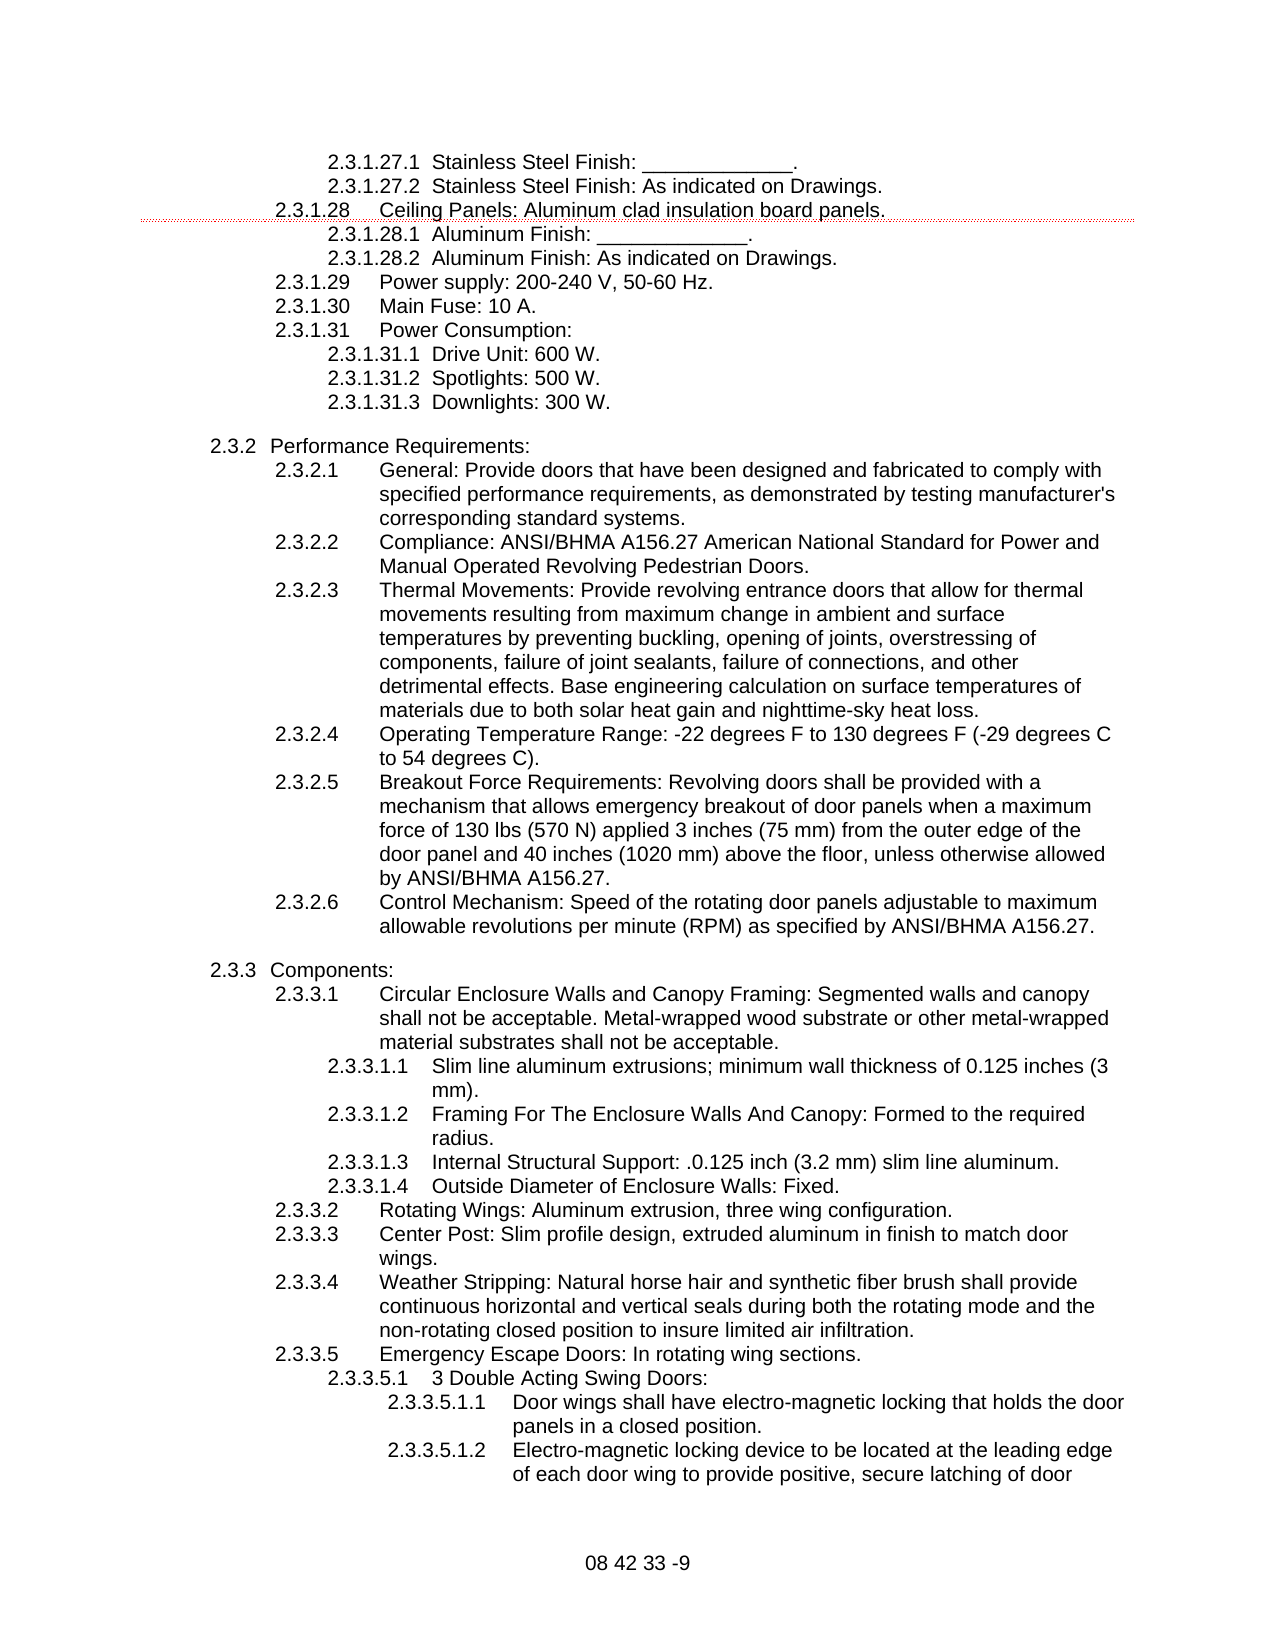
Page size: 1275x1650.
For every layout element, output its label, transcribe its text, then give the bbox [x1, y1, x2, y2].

list Aluminum Finish: As indicated on Drawings. [327, 246, 1125, 270]
list Compliance: ANSI/BHMA A156.27 American National Standard for Power and Manual Operated Revolving Pedestrian Doors. [275, 530, 1125, 578]
list Outside Diameter of Enclosure Walls: Fixed. [327, 1174, 1125, 1198]
list Power Consumption: [275, 318, 1125, 342]
list Operating Temperature Range: -22 degrees F to 130 degrees F (-29 degrees C to 54 degrees C). [275, 722, 1125, 770]
list Power supply: 200-240 V, 50-60 Hz. [275, 270, 1125, 294]
list Components: [210, 958, 1125, 982]
list Aluminum Finish: _____________. [327, 222, 1125, 246]
list Main Fuse: 10 A. [275, 294, 1125, 318]
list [387, 1437, 1125, 1485]
list Downlights: 300 W. [327, 389, 1125, 413]
list Internal Structural Support: .0.125 inch (3.2 mm) slim line aluminum. [327, 1150, 1125, 1174]
list Control Mechanism: Speed of the rotating door panels adjustable to maximum allowable revolutions per minute (RPM) as specified by ANSI/BHMA A156.27. [275, 889, 1125, 937]
list 3 Double Acting Swing Doors: [327, 1366, 1125, 1389]
list Framing For The Enclosure Walls And Canopy: Formed to the required radius. [327, 1102, 1125, 1150]
list Circular Enclosure Walls and Canopy Framing: Segmented walls and canopy shall not be acceptable. Metal-wrapped wood substrate or other metal-wrapped material substrates shall not be acceptable. [275, 982, 1125, 1054]
list Stainless Steel Finish: As indicated on Drawings. [327, 174, 1125, 198]
list Thermal Movements: Provide revolving entrance doors that allow for thermal movements resulting from maximum change in ambient and surface temperatures by preventing buckling, opening of joints, overstressing of components, failure of joint sealants, failure of connections, and other detrimental effects. Base engineering calculation on surface temperatures of materials due to both solar heat gain and nighttime-sky heat loss. [275, 578, 1125, 722]
list Drive Unit: 600 W. [327, 342, 1125, 366]
list Breakout Force Requirements: Revolving doors shall be provided with a mechanism that allows emergency breakout of door panels when a maximum force of 130 lbs (570 N) applied 3 inches (75 mm) from the outer edge of the door panel and 40 inches (1020 mm) above the floor, unless otherwise allowed by ANSI/BHMA A156.27. [275, 770, 1125, 889]
list Slim line aluminum extrusions; minimum wall thickness of 0.125 inches (3 mm). [327, 1054, 1125, 1102]
list Weather Stripping: Natural horse hair and synthetic fiber brush shall provide continuous horizontal and vertical seals during both the rotating mode and the non-rotating closed position to insure limited air infiltration. [275, 1270, 1125, 1342]
list Ceiling Panels: Aluminum clad insulation board panels. [275, 198, 1125, 222]
list Stainless Steel Finish: _____________. [327, 150, 1125, 174]
list Center Post: Slim profile design, extruded aluminum in finish to match door wings. [275, 1222, 1125, 1270]
list Performance Requirements: [210, 434, 1125, 458]
list Spotlights: 500 W. [327, 366, 1125, 389]
list General: Provide doors that have been designed and fabricated to comply with specified performance requirements, as demonstrated by testing manufacturer's corresponding standard systems. [275, 458, 1125, 530]
list Rotating Wings: Aluminum extrusion, three wing configuration. [275, 1198, 1125, 1222]
list Emergency Escape Doors: In rotating wing sections. [275, 1342, 1125, 1366]
list Door wings shall have electro-magnetic locking that holds the door panels in a closed position. [387, 1389, 1125, 1437]
